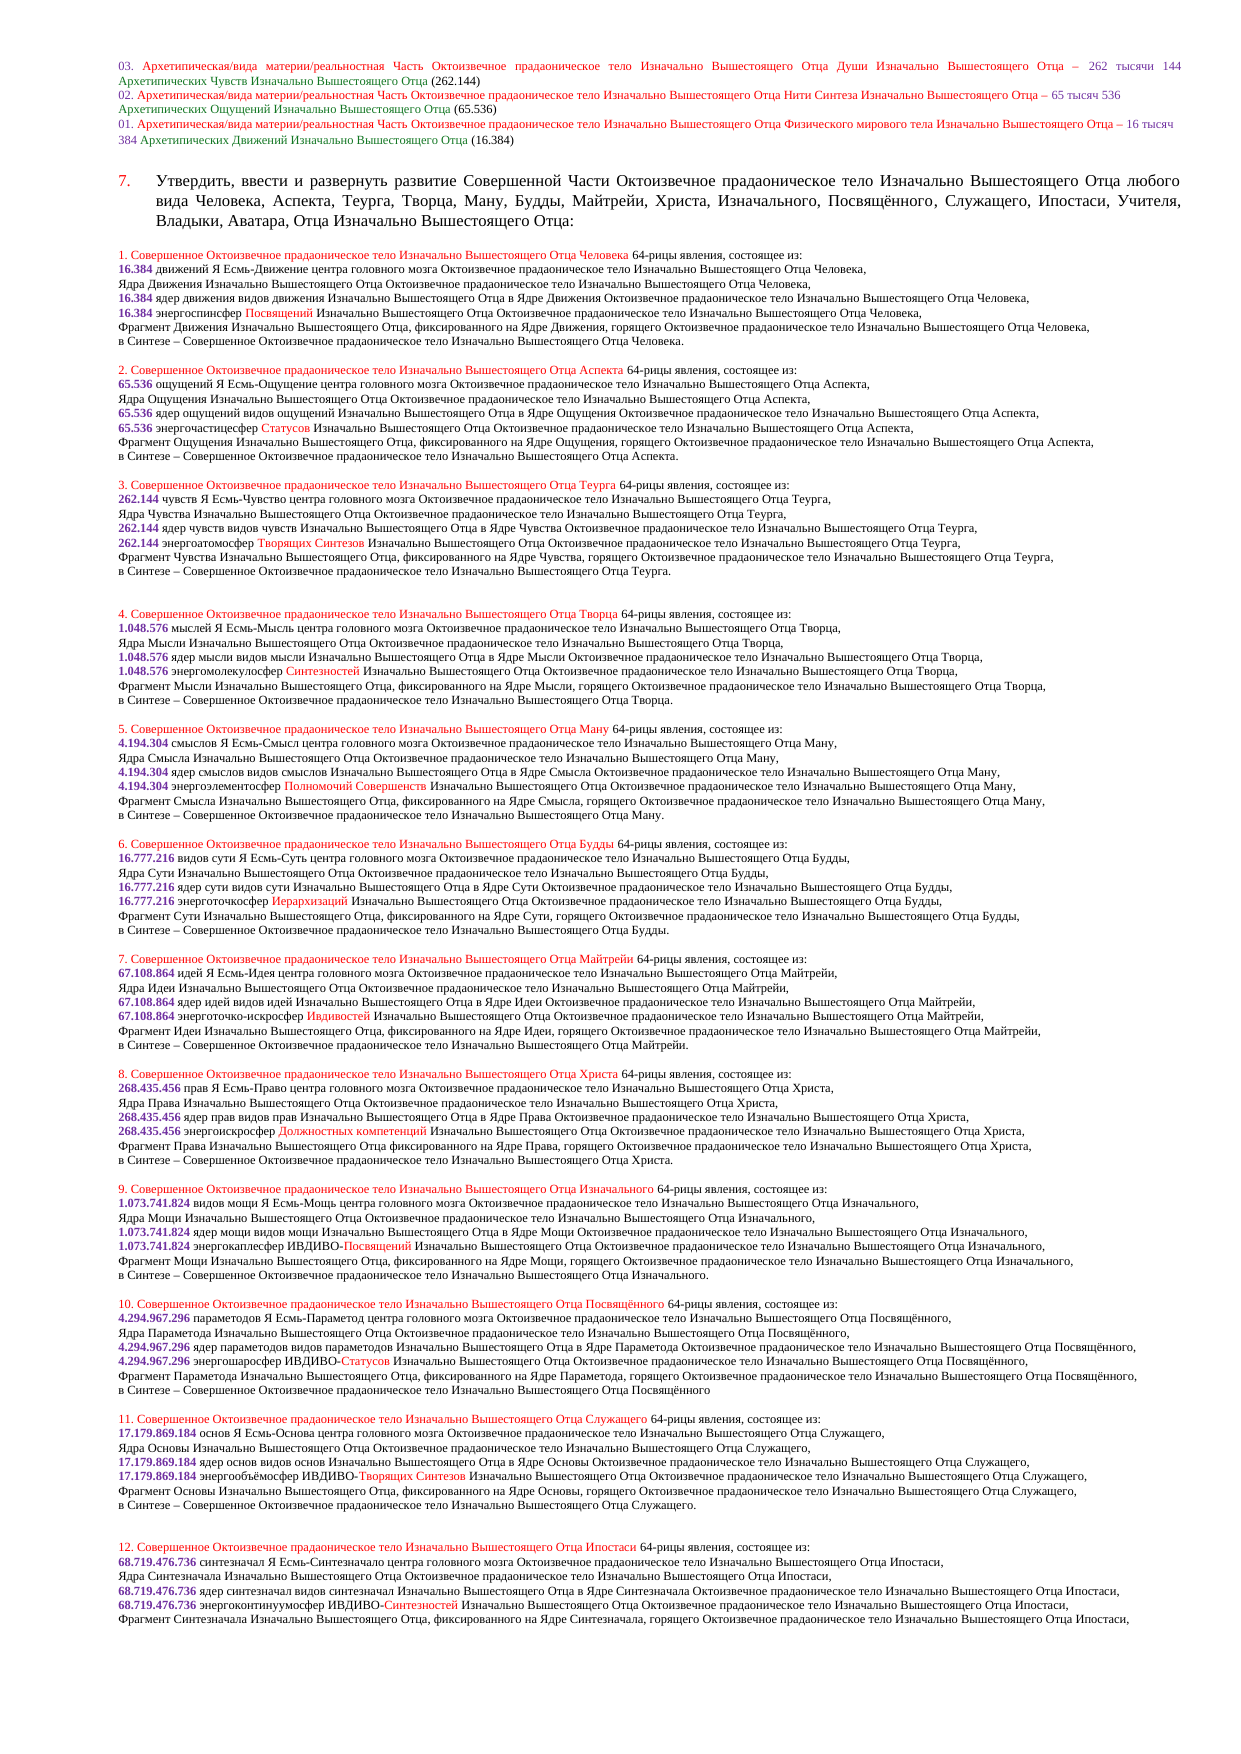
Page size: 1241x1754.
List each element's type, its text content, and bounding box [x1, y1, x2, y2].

text Фрагмент Мысли Изначально Вышестоящего Отца, фиксированного на Ядре Мысли, горящего Октоизвечное прадаоническое тело Изначально Вышестоящего Отца Творца, [118, 678, 1181, 693]
text 262.144 чувств Я Есмь-Чувство центра головного мозга Октоизвечное прадаоническое тело Изначально Вышестоящего Отца Теурга, [118, 492, 1181, 507]
text 2. Совершенное Октоизвечное прадаоническое тело Изначально Вышестоящего Отца Аспекта 64-рицы явления, состоящее из: [118, 363, 1181, 377]
text 4.294.967.296 энергошаросфер ИВДИВО-Статусов Изначально Вышестоящего Отца Октоизвечное прадаоническое тело Изначально Вышестоящего Отца Посвящённого, [118, 1354, 1181, 1368]
text 5. Совершенное Октоизвечное прадаоническое тело Изначально Вышестоящего Отца Ману 64-рицы явления, состоящее из: [118, 722, 1181, 736]
text в Синтезе – Совершенное Октоизвечное прадаоническое тело Изначально Вышестоящего Отца Аспекта. [118, 449, 1181, 463]
text 65.536 ядер ощущений видов ощущений Изначально Вышестоящего Отца в Ядре Ощущения Октоизвечное прадаоническое тело Изначально Вышестоящего Отца Аспекта, [118, 406, 1181, 420]
text 1.073.741.824 энергокаплесфер ИВДИВО-Посвящений Изначально Вышестоящего Отца Октоизвечное прадаоническое тело Изначально Вышестоящего Отца Изначального, [118, 1239, 1181, 1253]
text 67.108.864 ядер идей видов идей Изначально Вышестоящего Отца в Ядре Идеи Октоизвечное прадаоническое тело Изначально Вышестоящего Отца Майтрейи, [118, 995, 1181, 1009]
text 16.384 движений Я Есмь-Движение центра головного мозга Октоизвечное прадаоническое тело Изначально Вышестоящего Отца Человека, [118, 262, 1181, 277]
text Фрагмент Мощи Изначально Вышестоящего Отца, фиксированного на Ядре Мощи, горящего Октоизвечное прадаоническое тело Изначально Вышестоящего Отца Изначального, [118, 1253, 1181, 1268]
text в Синтезе – Совершенное Октоизвечное прадаоническое тело Изначально Вышестоящего Отца Человека. [118, 334, 1181, 348]
text 67.108.864 энерготочко-искросфер Ивдивостей Изначально Вышестоящего Отца Октоизвечное прадаоническое тело Изначально Вышестоящего Отца Майтрейи, [118, 1009, 1181, 1023]
text 1.073.741.824 ядер мощи видов мощи Изначально Вышестоящего Отца в Ядре Мощи Октоизвечное прадаоническое тело Изначально Вышестоящего Отца Изначального, [118, 1225, 1181, 1239]
text Ядра Идеи Изначально Вышестоящего Отца Октоизвечное прадаоническое тело Изначально Вышестоящего Отца Майтрейи, [118, 980, 1181, 995]
text 3. Совершенное Октоизвечное прадаоническое тело Изначально Вышестоящего Отца Теурга 64-рицы явления, состоящее из: [118, 478, 1181, 492]
text 11. Совершенное Октоизвечное прадаоническое тело Изначально Вышестоящего Отца Служащего 64-рицы явления, состоящее из: [118, 1412, 1181, 1426]
text Фрагмент Ощущения Изначально Вышестоящего Отца, фиксированного на Ядре Ощущения, горящего Октоизвечное прадаоническое тело Изначально Вышестоящего Отца Аспекта, [118, 435, 1181, 449]
text 1.048.576 мыслей Я Есмь-Мысль центра головного мозга Октоизвечное прадаоническое тело Изначально Вышестоящего Отца Творца, [118, 621, 1181, 635]
text 65.536 ощущений Я Есмь-Ощущение центра головного мозга Октоизвечное прадаоническое тело Изначально Вышестоящего Отца Аспекта, [118, 377, 1181, 392]
text Фрагмент Сути Изначально Вышестоящего Отца, фиксированного на Ядре Сути, горящего Октоизвечное прадаоническое тело Изначально Вышестоящего Отца Будды, [118, 908, 1181, 923]
text 17.179.869.184 основ Я Есмь-Основа центра головного мозга Октоизвечное прадаоническое тело Изначально Вышестоящего Отца Служащего, [118, 1426, 1181, 1440]
text 16.777.216 видов сути Я Есмь-Суть центра головного мозга Октоизвечное прадаоническое тело Изначально Вышестоящего Отца Будды, [118, 851, 1181, 865]
text 268.435.456 прав Я Есмь-Право центра головного мозга Октоизвечное прадаоническое тело Изначально Вышестоящего Отца Христа, [118, 1081, 1181, 1095]
text Фрагмент Параметода Изначально Вышестоящего Отца, фиксированного на Ядре Параметода, горящего Октоизвечное прадаоническое тело Изначально Вышестоящего Отца Посвящённого, [118, 1368, 1181, 1383]
text в Синтезе – Совершенное Октоизвечное прадаоническое тело Изначально Вышестоящего Отца Христа. [118, 1153, 1181, 1167]
text 16.384 ядер движения видов движения Изначально Вышестоящего Отца в Ядре Движения Октоизвечное прадаоническое тело Изначально Вышестоящего Отца Человека, [118, 291, 1181, 305]
list Утвердить, ввести и развернуть развитие Совершенной Части Октоизвечное прадаоническое тело Изначально Вышестоящего Отца любого вида Человека, Аспекта, Теурга, Творца, Ману, Будды, Майтрейи, Христа, Изначального, Посвящённого, Служащего, Ипостаси, Учителя, Владыки, Аватара, Отца Изначально Вышестоящего Отца: [118, 170, 1181, 230]
text 68.719.476.736 энергоконтинуумосфер ИВДИВО-Синтезностей Изначально Вышестоящего Отца Октоизвечное прадаоническое тело Изначально Вышестоящего Отца Ипостаси, [118, 1598, 1181, 1612]
text 268.435.456 ядер прав видов прав Изначально Вышестоящего Отца в Ядре Права Октоизвечное прадаоническое тело Изначально Вышестоящего Отца Христа, [118, 1110, 1181, 1124]
text 02. Архетипическая/вида материи/реальностная Часть Октоизвечное прадаоническое тело Изначально Вышестоящего Отца Нити Синтеза Изначально Вышестоящего Отца – 65 тысяч 536 Архетипических Ощущений Изначально Вышестоящего Отца (65.536) [118, 88, 1181, 117]
text Фрагмент Чувства Изначально Вышестоящего Отца, фиксированного на Ядре Чувства, горящего Октоизвечное прадаоническое тело Изначально Вышестоящего Отца Теурга, [118, 550, 1181, 564]
text 4.294.967.296 параметодов Я Есмь-Параметод центра головного мозга Октоизвечное прадаоническое тело Изначально Вышестоящего Отца Посвящённого, [118, 1311, 1181, 1325]
text Ядра Мощи Изначально Вышестоящего Отца Октоизвечное прадаоническое тело Изначально Вышестоящего Отца Изначального, [118, 1210, 1181, 1225]
text 4.194.304 ядер смыслов видов смыслов Изначально Вышестоящего Отца в Ядре Смысла Октоизвечное прадаоническое тело Изначально Вышестоящего Отца Ману, [118, 765, 1181, 779]
text Ядра Мысли Изначально Вышестоящего Отца Октоизвечное прадаоническое тело Изначально Вышестоящего Отца Творца, [118, 635, 1181, 650]
text 16.777.216 энерготочкосфер Иерархизаций Изначально Вышестоящего Отца Октоизвечное прадаоническое тело Изначально Вышестоящего Отца Будды, [118, 894, 1181, 908]
text 68.719.476.736 ядер синтезначал видов синтезначал Изначально Вышестоящего Отца в Ядре Синтезначала Октоизвечное прадаоническое тело Изначально Вышестоящего Отца Ипостаси, [118, 1583, 1181, 1598]
text Фрагмент Права Изначально Вышестоящего Отца фиксированного на Ядре Права, горящего Октоизвечное прадаоническое тело Изначально Вышестоящего Отца Христа, [118, 1138, 1181, 1153]
text 03. Архетипическая/вида материи/реальностная Часть Октоизвечное прадаоническое тело Изначально Вышестоящего Отца Души Изначально Вышестоящего Отца – 262 тысячи 144 Архетипических Чувств Изначально Вышестоящего Отца (262.144) [118, 59, 1181, 88]
text 8. Совершенное Октоизвечное прадаоническое тело Изначально Вышестоящего Отца Христа 64-рицы явления, состоящее из: [118, 1067, 1181, 1081]
text Ядра Движения Изначально Вышестоящего Отца Октоизвечное прадаоническое тело Изначально Вышестоящего Отца Человека, [118, 277, 1181, 291]
text 16.384 энергоспинсфер Посвящений Изначально Вышестоящего Отца Октоизвечное прадаоническое тело Изначально Вышестоящего Отца Человека, [118, 305, 1181, 320]
text 6. Совершенное Октоизвечное прадаоническое тело Изначально Вышестоящего Отца Будды 64-рицы явления, состоящее из: [118, 837, 1181, 851]
text 17.179.869.184 энергообъёмосфер ИВДИВО-Творящих Синтезов Изначально Вышестоящего Отца Октоизвечное прадаоническое тело Изначально Вышестоящего Отца Служащего, [118, 1469, 1181, 1483]
text Ядра Смысла Изначально Вышестоящего Отца Октоизвечное прадаоническое тело Изначально Вышестоящего Отца Ману, [118, 750, 1181, 765]
text в Синтезе – Совершенное Октоизвечное прадаоническое тело Изначально Вышестоящего Отца Майтрейи. [118, 1038, 1181, 1052]
text в Синтезе – Совершенное Октоизвечное прадаоническое тело Изначально Вышестоящего Отца Творца. [118, 693, 1181, 707]
text в Синтезе – Совершенное Октоизвечное прадаоническое тело Изначально Вышестоящего Отца Теурга. [118, 564, 1181, 578]
text Ядра Ощущения Изначально Вышестоящего Отца Октоизвечное прадаоническое тело Изначально Вышестоящего Отца Аспекта, [118, 392, 1181, 406]
text 1. Совершенное Октоизвечное прадаоническое тело Изначально Вышестоящего Отца Человека 64-рицы явления, состоящее из: [118, 248, 1181, 262]
text в Синтезе – Совершенное Октоизвечное прадаоническое тело Изначально Вышестоящего Отца Будды. [118, 923, 1181, 937]
text 01. Архетипическая/вида материи/реальностная Часть Октоизвечное прадаоническое тело Изначально Вышестоящего Отца Физического мирового тела Изначально Вышестоящего Отца – 16 тысяч 384 Архетипических Движений Изначально Вышестоящего Отца (16.384) [118, 117, 1181, 147]
text в Синтезе – Совершенное Октоизвечное прадаоническое тело Изначально Вышестоящего Отца Ману. [118, 808, 1181, 822]
text 7. Совершенное Октоизвечное прадаоническое тело Изначально Вышестоящего Отца Майтрейи 64-рицы явления, состоящее из: [118, 952, 1181, 966]
text 4.194.304 смыслов Я Есмь-Смысл центра головного мозга Октоизвечное прадаоническое тело Изначально Вышестоящего Отца Ману, [118, 736, 1181, 750]
text 10. Совершенное Октоизвечное прадаоническое тело Изначально Вышестоящего Отца Посвящённого 64-рицы явления, состоящее из: [118, 1297, 1181, 1311]
text Ядра Сути Изначально Вышестоящего Отца Октоизвечное прадаоническое тело Изначально Вышестоящего Отца Будды, [118, 865, 1181, 880]
text 262.144 ядер чувств видов чувств Изначально Вышестоящего Отца в Ядре Чувства Октоизвечное прадаоническое тело Изначально Вышестоящего Отца Теурга, [118, 521, 1181, 535]
text 4.294.967.296 ядер параметодов видов параметодов Изначально Вышестоящего Отца в Ядре Параметода Октоизвечное прадаоническое тело Изначально Вышестоящего Отца Посвящённого, [118, 1340, 1181, 1354]
text 12. Совершенное Октоизвечное прадаоническое тело Изначально Вышестоящего Отца Ипостаси 64-рицы явления, состоящее из: [118, 1540, 1181, 1554]
text 262.144 энергоатомосфер Творящих Синтезов Изначально Вышестоящего Отца Октоизвечное прадаоническое тело Изначально Вышестоящего Отца Теурга, [118, 535, 1181, 550]
text 268.435.456 энергоискросфер Должностных компетенций Изначально Вышестоящего Отца Октоизвечное прадаоническое тело Изначально Вышестоящего Отца Христа, [118, 1124, 1181, 1138]
text в Синтезе – Совершенное Октоизвечное прадаоническое тело Изначально Вышестоящего Отца Изначального. [118, 1268, 1181, 1282]
text 17.179.869.184 ядер основ видов основ Изначально Вышестоящего Отца в Ядре Основы Октоизвечное прадаоническое тело Изначально Вышестоящего Отца Служащего, [118, 1455, 1181, 1469]
text 1.048.576 энергомолекулосфер Синтезностей Изначально Вышестоящего Отца Октоизвечное прадаоническое тело Изначально Вышестоящего Отца Творца, [118, 664, 1181, 678]
text Ядра Основы Изначально Вышестоящего Отца Октоизвечное прадаоническое тело Изначально Вышестоящего Отца Служащего, [118, 1440, 1181, 1455]
text Ядра Чувства Изначально Вышестоящего Отца Октоизвечное прадаоническое тело Изначально Вышестоящего Отца Теурга, [118, 507, 1181, 521]
text Фрагмент Синтезначала Изначально Вышестоящего Отца, фиксированного на Ядре Синтезначала, горящего Октоизвечное прадаоническое тело Изначально Вышестоящего Отца Ипостаси, [118, 1612, 1181, 1626]
text 1.073.741.824 видов мощи Я Есмь-Мощь центра головного мозга Октоизвечное прадаоническое тело Изначально Вышестоящего Отца Изначального, [118, 1196, 1181, 1210]
text 68.719.476.736 синтезначал Я Есмь-Синтезначало центра головного мозга Октоизвечное прадаоническое тело Изначально Вышестоящего Отца Ипостаси, [118, 1554, 1181, 1569]
text Ядра Синтезначала Изначально Вышестоящего Отца Октоизвечное прадаоническое тело Изначально Вышестоящего Отца Ипостаси, [118, 1569, 1181, 1583]
text 16.777.216 ядер сути видов сути Изначально Вышестоящего Отца в Ядре Сути Октоизвечное прадаоническое тело Изначально Вышестоящего Отца Будды, [118, 880, 1181, 894]
text Фрагмент Смысла Изначально Вышестоящего Отца, фиксированного на Ядре Смысла, горящего Октоизвечное прадаоническое тело Изначально Вышестоящего Отца Ману, [118, 793, 1181, 808]
text в Синтезе – Совершенное Октоизвечное прадаоническое тело Изначально Вышестоящего Отца Посвящённого [118, 1383, 1181, 1397]
text Фрагмент Движения Изначально Вышестоящего Отца, фиксированного на Ядре Движения, горящего Октоизвечное прадаоническое тело Изначально Вышестоящего Отца Человека, [118, 320, 1181, 334]
text 67.108.864 идей Я Есмь-Идея центра головного мозга Октоизвечное прадаоническое тело Изначально Вышестоящего Отца Майтрейи, [118, 966, 1181, 980]
text Ядра Параметода Изначально Вышестоящего Отца Октоизвечное прадаоническое тело Изначально Вышестоящего Отца Посвящённого, [118, 1325, 1181, 1340]
text 1.048.576 ядер мысли видов мысли Изначально Вышестоящего Отца в Ядре Мысли Октоизвечное прадаоническое тело Изначально Вышестоящего Отца Творца, [118, 650, 1181, 664]
text 4. Совершенное Октоизвечное прадаоническое тело Изначально Вышестоящего Отца Творца 64-рицы явления, состоящее из: [118, 607, 1181, 621]
text 65.536 энергочастицесфер Статусов Изначально Вышестоящего Отца Октоизвечное прадаоническое тело Изначально Вышестоящего Отца Аспекта, [118, 420, 1181, 435]
text 4.194.304 энергоэлементосфер Полномочий Совершенств Изначально Вышестоящего Отца Октоизвечное прадаоническое тело Изначально Вышестоящего Отца Ману, [118, 779, 1181, 793]
text Фрагмент Основы Изначально Вышестоящего Отца, фиксированного на Ядре Основы, горящего Октоизвечное прадаоническое тело Изначально Вышестоящего Отца Служащего, [118, 1483, 1181, 1498]
text Фрагмент Идеи Изначально Вышестоящего Отца, фиксированного на Ядре Идеи, горящего Октоизвечное прадаоническое тело Изначально Вышестоящего Отца Майтрейи, [118, 1023, 1181, 1038]
text в Синтезе – Совершенное Октоизвечное прадаоническое тело Изначально Вышестоящего Отца Служащего. [118, 1498, 1181, 1512]
text Ядра Права Изначально Вышестоящего Отца Октоизвечное прадаоническое тело Изначально Вышестоящего Отца Христа, [118, 1095, 1181, 1110]
text 9. Совершенное Октоизвечное прадаоническое тело Изначально Вышестоящего Отца Изначального 64-рицы явления, состоящее из: [118, 1182, 1181, 1196]
